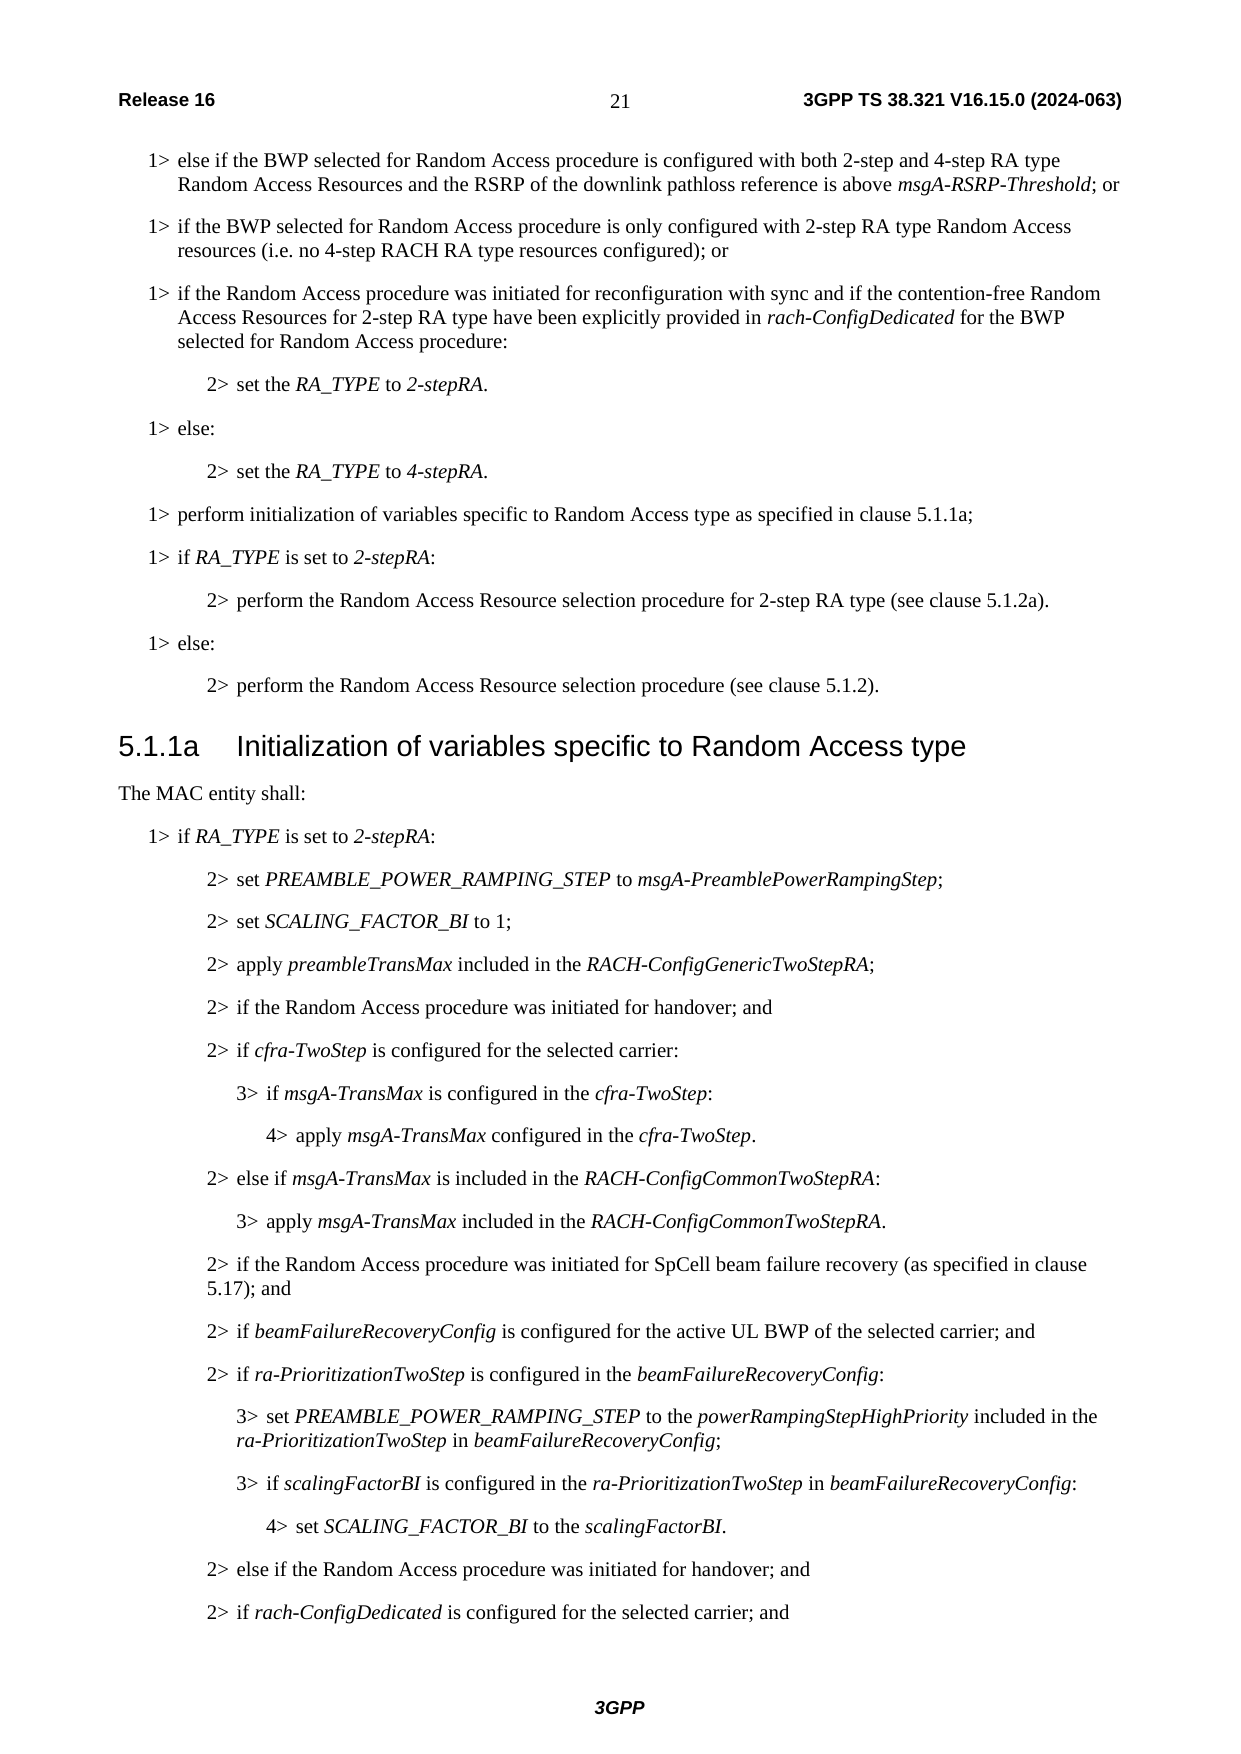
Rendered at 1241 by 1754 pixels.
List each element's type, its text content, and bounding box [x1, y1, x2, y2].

text 1> if the Random Access procedure was initiated for reconfiguration with sync and if the contention-free Random Access Resources for 2-step RA type have been explicitly provided in rach-ConfigDedicated for the BWP selected for Random Access procedure: [148, 281, 1122, 353]
text The MAC entity shall: [118, 781, 1122, 805]
text 3> if scalingFactorBI is configured in the ra-PrioritizationTwoStep in beamFailureRecoveryConfig: [236, 1471, 1122, 1495]
text 4> set SCALING_FACTOR_BI to the scalingFactorBI. [266, 1514, 1122, 1538]
text 2> perform the Random Access Resource selection procedure for 2-step RA type (see clause 5.1.2a). [207, 588, 1122, 612]
text 3> if msgA-TransMax is configured in the cfra-TwoStep: [236, 1081, 1122, 1104]
text 1> else: [148, 416, 1122, 440]
text 1> else: [148, 630, 1122, 654]
text 2> if rach-ConfigDedicated is configured for the selected carrier; and [207, 1599, 1122, 1624]
text 3> apply msgA-TransMax included in the RACH-ConfigCommonTwoStepRA. [236, 1209, 1122, 1233]
text 1> if RA_TYPE is set to 2-stepRA: [148, 545, 1122, 569]
text 2> set the RA_TYPE to 2-stepRA. [207, 372, 1122, 396]
text 4> apply msgA-TransMax configured in the cfra-TwoStep. [266, 1123, 1122, 1147]
text 2> set PREAMBLE_POWER_RAMPING_STEP to msgA-PreamblePowerRampingStep; [207, 866, 1122, 891]
text 1> perform initialization of variables specific to Random Access type as specified in clause 5.1.1a; [148, 502, 1122, 526]
text 2> perform the Random Access Resource selection procedure (see clause 5.1.2). [207, 673, 1122, 697]
subtitle 5.1.1a Initialization of variables specific to Random Access type [118, 728, 1122, 762]
text 1> if the BWP selected for Random Access procedure is only configured with 2-step RA type Random Access resources (i.e. no 4-step RACH RA type resources configured); or [148, 214, 1122, 262]
text 3> set PREAMBLE_POWER_RAMPING_STEP to the powerRampingStepHighPriority included in the ra-PrioritizationTwoStep in beamFailureRecoveryConfig; [236, 1404, 1122, 1452]
text 2> if beamFailureRecoveryConfig is configured for the active UL BWP of the selected carrier; and [207, 1319, 1122, 1343]
text 1> else if the BWP selected for Random Access procedure is configured with both 2-step and 4-step RA type Random Access Resources and the RSRP of the downlink pathloss reference is above msgA-RSRP-Threshold; or [148, 147, 1122, 196]
text 2> if the Random Access procedure was initiated for handover; and [207, 995, 1122, 1019]
text 2> else if msgA-TransMax is included in the RACH-ConfigCommonTwoStepRA: [207, 1166, 1122, 1190]
text 2> apply preambleTransMax included in the RACH-ConfigGenericTwoStepRA; [207, 952, 1122, 976]
text 2> if ra-PrioritizationTwoStep is configured in the beamFailureRecoveryConfig: [207, 1361, 1122, 1386]
text 2> if cfra-TwoStep is configured for the selected carrier: [207, 1038, 1122, 1062]
text 1> if RA_TYPE is set to 2-stepRA: [148, 824, 1122, 848]
text 2> set the RA_TYPE to 4-stepRA. [207, 459, 1122, 483]
text 2> set SCALING_FACTOR_BI to 1; [207, 909, 1122, 933]
text 2> else if the Random Access procedure was initiated for handover; and [207, 1557, 1122, 1581]
text 2> if the Random Access procedure was initiated for SpCell beam failure recovery (as specified in clause 5.17); and [207, 1252, 1122, 1300]
